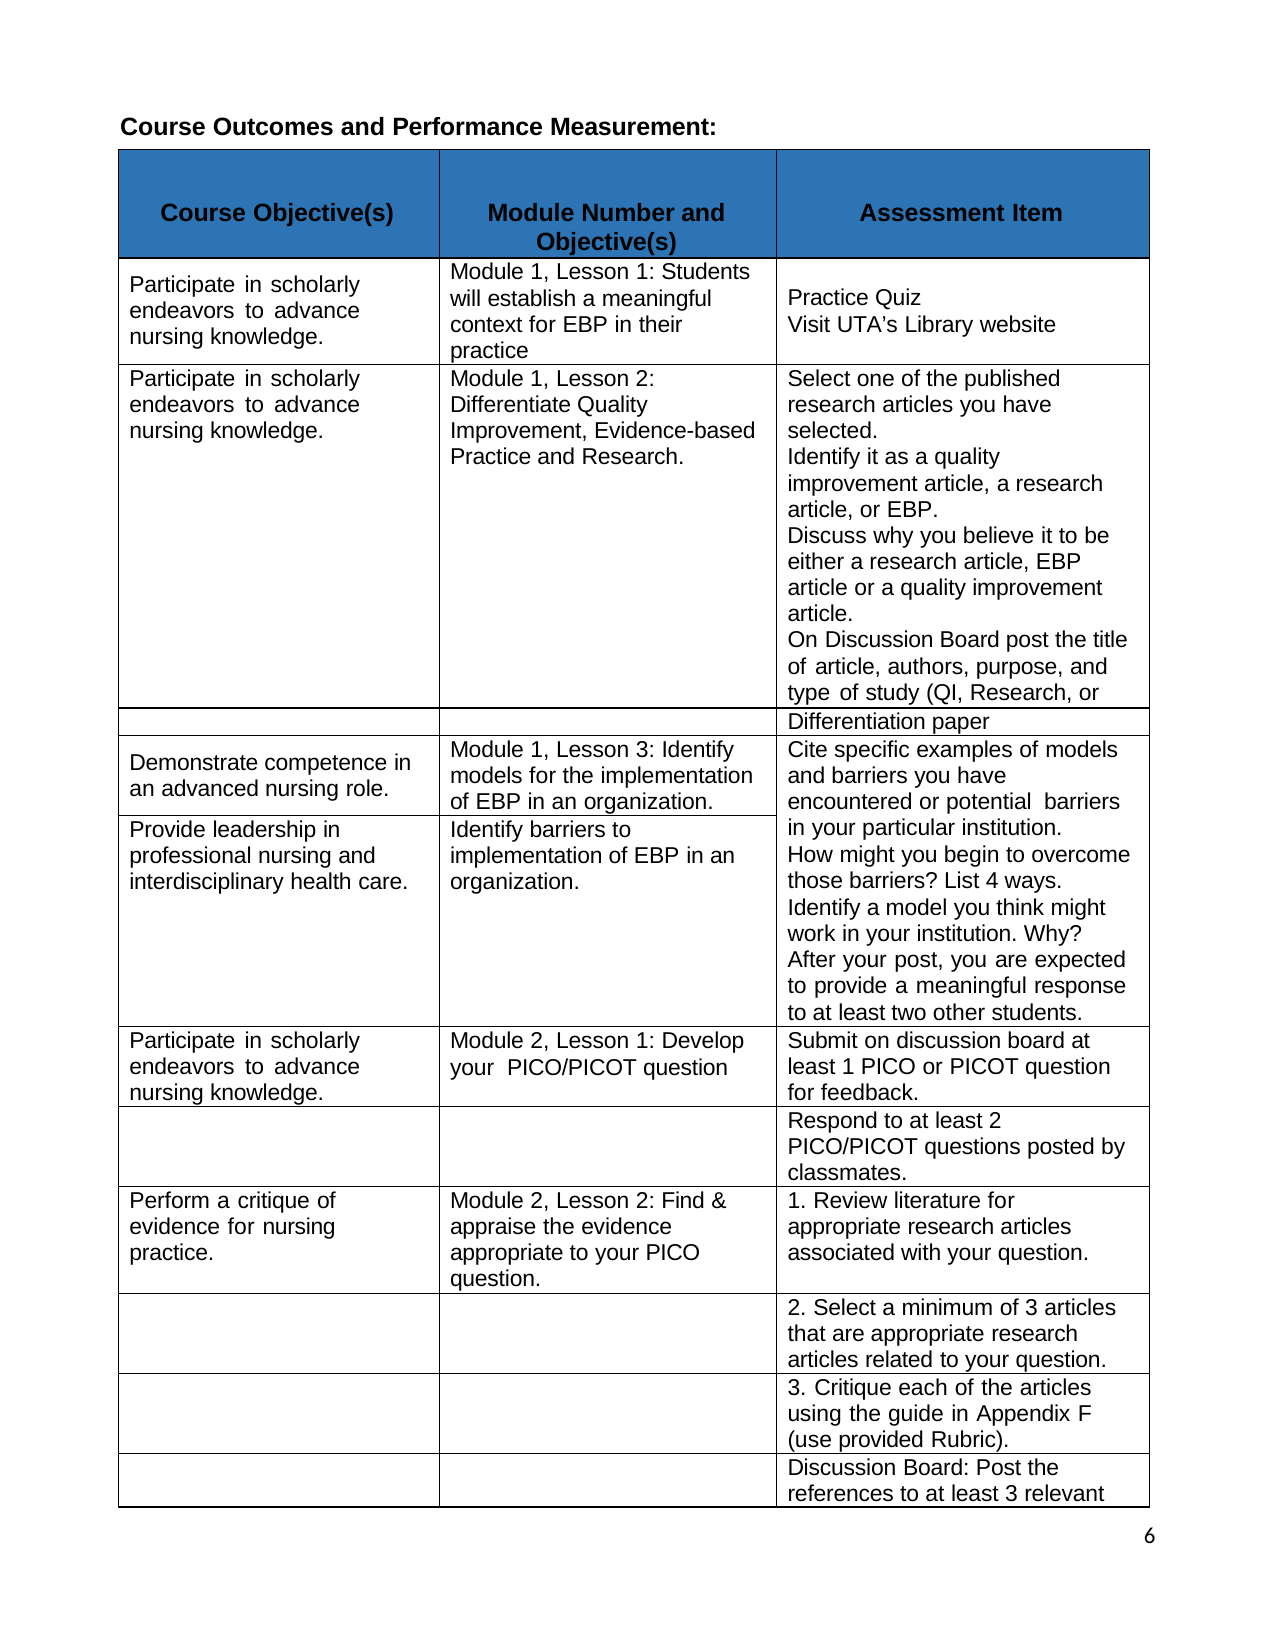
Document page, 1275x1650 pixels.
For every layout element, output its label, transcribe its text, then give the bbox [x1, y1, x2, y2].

table_cell 3. Critique each of the articles using the guide in Appendix F (use provided Rubric). [777, 1374, 1149, 1452]
table_cell Module 1, Lesson 3: Identify models for the implementation of EBP in an organization. [440, 736, 776, 814]
table_cell Module 2, Lesson 2: Find & appraise the evidence appropriate to your PICO question. [440, 1187, 776, 1292]
table_cell Cite specific examples of models and barriers you have encountered or potential barriers in your particular institution. How might you begin to overcome those barriers? List 4 ways. Identify a model you think might work in your institution. Why? After your post, you are expected to provide a meaningful response to at least two other students. [777, 736, 1149, 1026]
text Course Outcomes and Performance Measurement: [120, 112, 1167, 140]
table_cell Participate in scholarly endeavors to advance nursing knowledge. [119, 259, 439, 363]
table_cell [119, 709, 439, 734]
table_cell Participate in scholarly endeavors to advance nursing knowledge. [119, 1027, 439, 1106]
table_cell Respond to at least 2 PICO/PICOT questions posted by classmates. [777, 1107, 1149, 1186]
table_cell Module 1, Lesson 1: Students will establish a meaningful context for EBP in their practice [440, 259, 776, 363]
table_cell Module 2, Lesson 1: Develop your PICO/PICOT question [440, 1027, 776, 1106]
table_cell [440, 709, 776, 734]
table_cell [119, 1374, 439, 1452]
table_cell Perform a critique of evidence for nursing practice. [119, 1187, 439, 1292]
table_header Module Number and Objective(s) [440, 150, 776, 257]
table_cell Participate in scholarly endeavors to advance nursing knowledge. [119, 365, 439, 707]
table_cell [119, 1454, 439, 1506]
table_cell [440, 1107, 776, 1186]
table_header Assessment Item [777, 150, 1149, 257]
table_cell Provide leadership in professional nursing and interdisciplinary health care. [119, 816, 439, 1026]
table_cell [440, 1294, 776, 1372]
table_cell Module 1, Lesson 2: Differentiate Quality Improvement, Evidence-based Practice and Research. [440, 365, 776, 707]
table_cell [440, 1454, 776, 1506]
table_header Course Objective(s) [119, 150, 439, 257]
table_cell Discussion Board: Post the references to at least 3 relevant [777, 1454, 1149, 1506]
table_cell Identify barriers to implementation of EBP in an organization. [440, 816, 776, 1026]
table_cell 1. Review literature for appropriate research articles associated with your question. [777, 1187, 1149, 1292]
table_cell [119, 1107, 439, 1186]
table_cell Practice Quiz Visit UTA’s Library website [777, 259, 1149, 363]
table_cell Select one of the published research articles you have selected. Identify it as a quality improvement article, a research article, or EBP. Discuss why you believe it to be either a research article, EBP article or a quality improvement article. On Discussion Board post the title of article, authors, purpose, and type of study (QI, Research, or EBP). [777, 365, 1149, 707]
table_cell Demonstrate competence in an advanced nursing role. [119, 736, 439, 814]
table_cell Submit on discussion board at least 1 PICO or PICOT question for feedback. [777, 1027, 1149, 1106]
table_cell [440, 1374, 776, 1452]
table_cell Differentiation paper [777, 709, 1149, 734]
table_cell 2. Select a minimum of 3 articles that are appropriate research articles related to your question. [777, 1294, 1149, 1372]
table_cell [119, 1294, 439, 1372]
